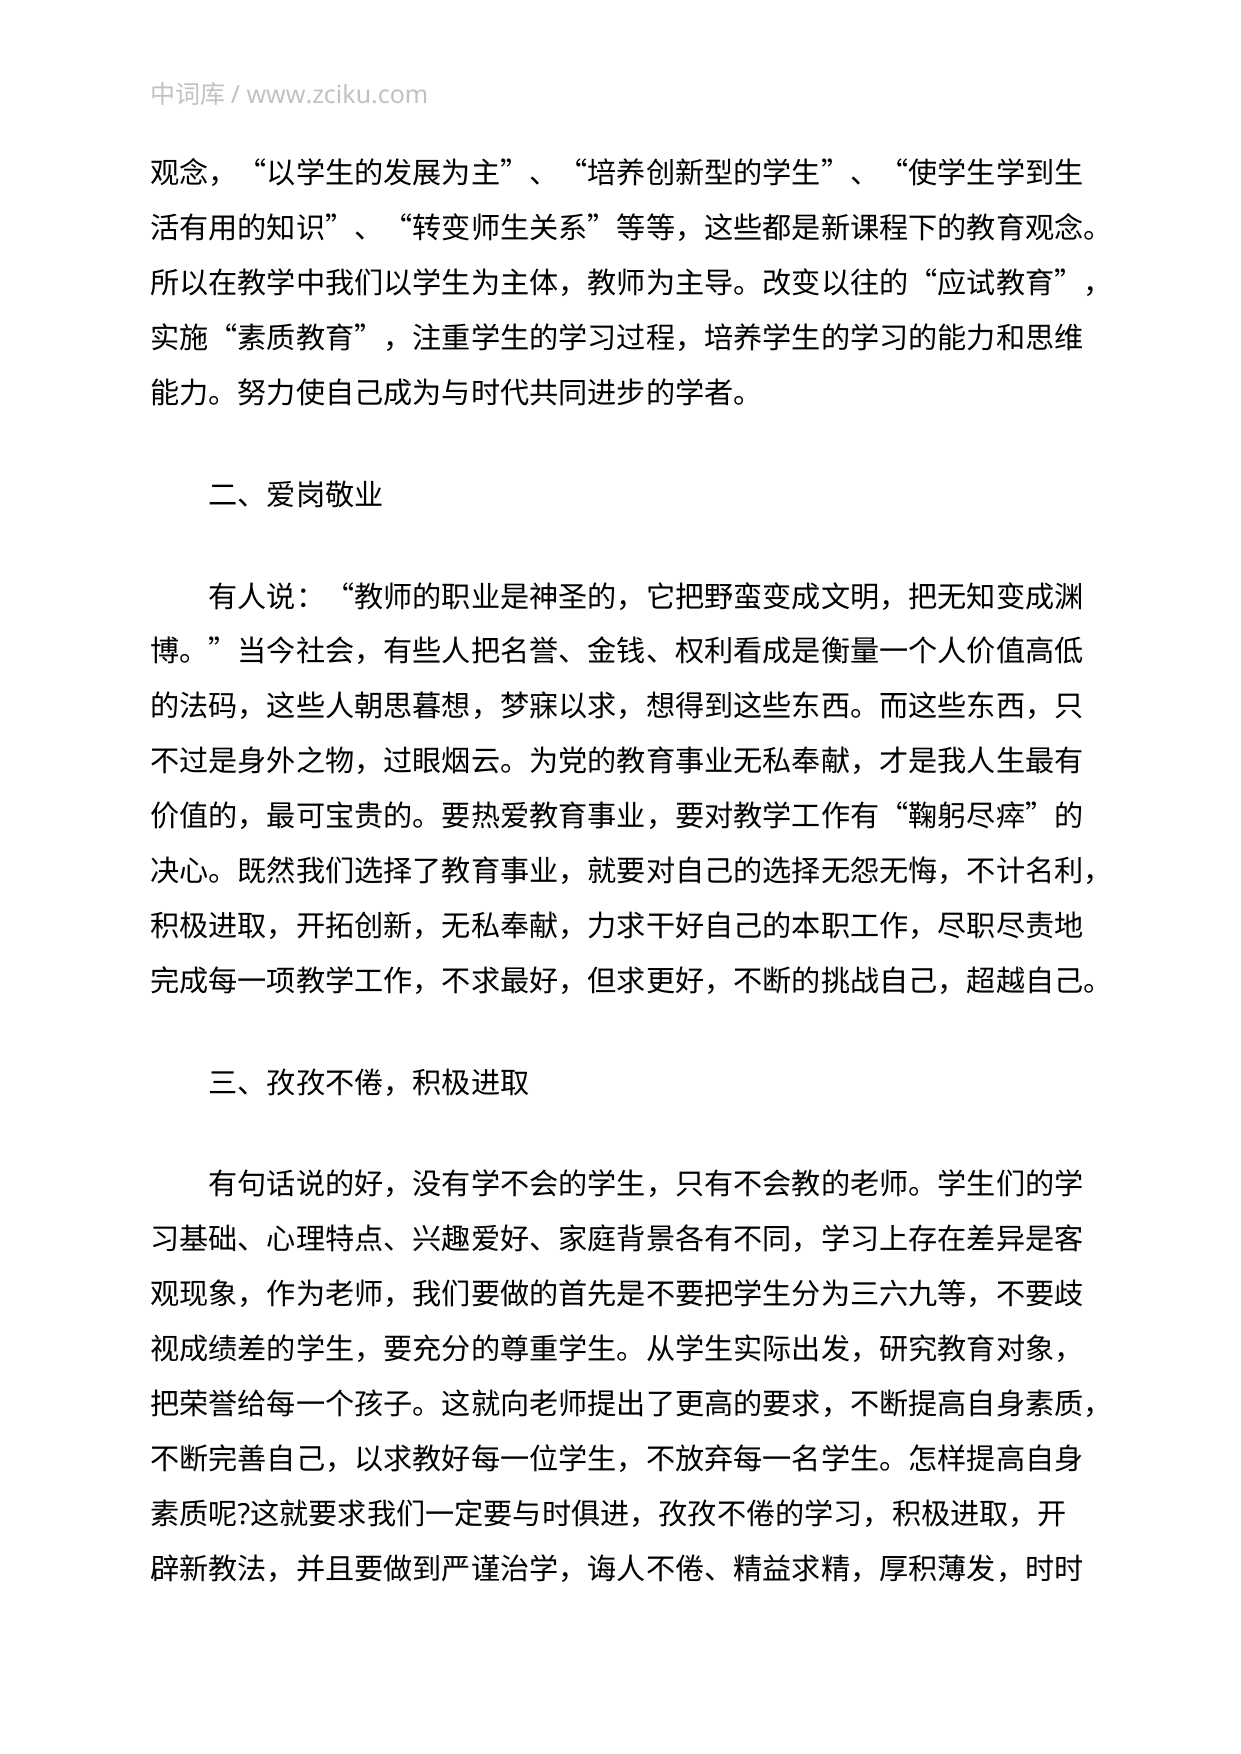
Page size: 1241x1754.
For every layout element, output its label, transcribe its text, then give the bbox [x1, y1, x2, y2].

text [150, 1161, 1090, 1588]
text 二、爱岗敬业 [150, 471, 1090, 514]
text 三、孜孜不倦，积极进取 [150, 1059, 1090, 1101]
text 有人说：“教师的职业是神圣的，它把野蛮变成文明，把无知变成渊博。”当今社会，有些人把名誉、金钱、权利看成是衡量一个人价值高低的法码，这些人朝思暮想，梦寐以求，想得到这些东西。而这些东西，只不过是身外之物，过眼烟云。为党的教育事业无私奉献，才是我人生最有价值的，最可宝贵的。要热爱教育事业，要对教学工作有“鞠躬尽瘁”的决心。既然我们选择了教育事业，就要对自己的选择无怨无悔，不计名利，积极进取，开拓创新，无私奉献，力求干好自己的本职工作，尽职尽责地完成每一项教学工作，不求最好，但求更好，不断的挑战自己，超越自己。 [150, 573, 1090, 1000]
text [150, 150, 1090, 412]
